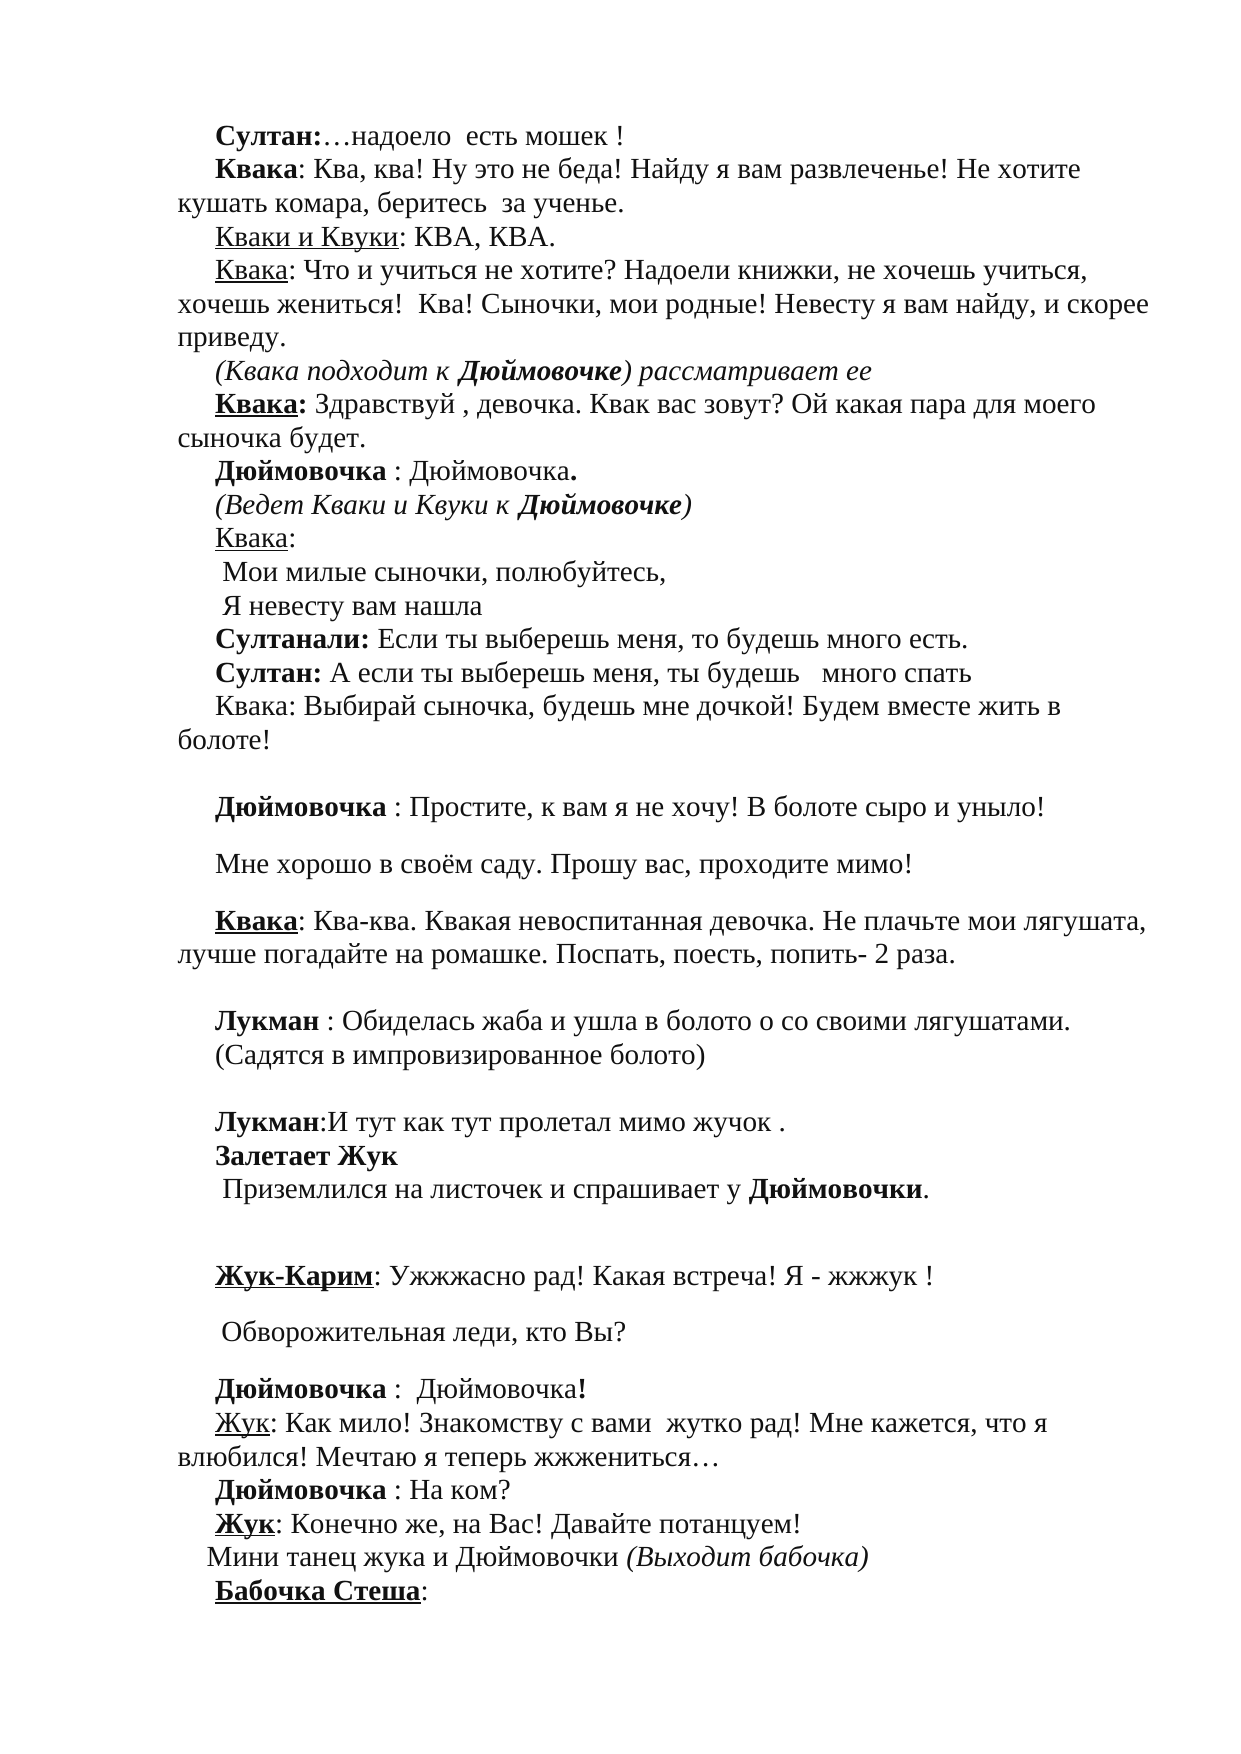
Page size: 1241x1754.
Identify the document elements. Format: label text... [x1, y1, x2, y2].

text Бабочка Стеша: [177, 1573, 1152, 1606]
text Квака: Ква-ква. Квакая невоспитанная девочка. Не плачьте мои лягушата, лучше погадайте на ромашке. Поспать, поесть, попить- 2 раза. [177, 903, 1152, 970]
text Лукман:И тут как тут пролетал мимо жучок . [177, 1104, 1152, 1138]
text Я невесту вам нашла [177, 588, 1152, 621]
text Квака: Выбирай сыночка, будешь мне дочкой! Будем вместе жить в болоте! [177, 688, 1152, 755]
text Жук: Как мило! Знакомству с вами жутко рад! Мне кажется, что я влюбился! Мечтаю я теперь жжжениться… [177, 1405, 1152, 1472]
text Квака: Здравствуй , девочка. Квак вас зовут? Ой какая пара для моего сыночка будет. [177, 386, 1152, 453]
text Султан:…надоело есть мошек ! [177, 118, 1152, 152]
text Жук-Карим: Ужжжасно рад! Какая встреча! Я - жжжук ! [177, 1258, 1152, 1291]
text Обворожительная леди, кто Вы? [177, 1314, 1152, 1348]
text Жук: Конечно же, на Вас! Давайте потанцуем! [177, 1506, 1152, 1539]
text (Квака подходит к Дюймовочке) рассматривает ее [177, 353, 1152, 386]
text Квака: [177, 521, 1152, 554]
text Мои милые сыночки, полюбуйтесь, [177, 554, 1152, 588]
text Дюймовочка : На ком? [177, 1472, 1152, 1506]
text Залетает Жук [177, 1138, 1152, 1171]
text Султан: А если ты выберешь меня, ты будешь много спать [177, 655, 1152, 688]
text Лукман : Обиделась жаба и ушла в болото о со своими лягушатами. [177, 1003, 1152, 1037]
text Мне хорошо в своём саду. Прошу вас, проходите мимо! [177, 846, 1152, 879]
text Кваки и Квуки: КВА, КВА. [177, 219, 1152, 252]
text (Ведет Кваки и Квуки к Дюймовочке) [177, 487, 1152, 521]
text Дюймовочка : Простите, к вам я не хочу! В болоте сыро и уныло! [177, 789, 1152, 822]
text Мини танец жука и Дюймовочки (Выходит бабочка) [177, 1539, 1152, 1573]
text Султанали: Если ты выберешь меня, то будешь много есть. [177, 621, 1152, 655]
text Квака: Ква, ква! Ну это не беда! Найду я вам развлеченье! Не хотите кушать комара, беритесь за ученье. [177, 152, 1152, 219]
text Квака: Что и учиться не хотите? Надоели книжки, не хочешь учиться, хочешь жениться! Ква! Сыночки, мои родные! Невесту я вам найду, и скорее приведу. [177, 252, 1152, 353]
text Дюймовочка : Дюймовочка. [177, 453, 1152, 487]
text Дюймовочка : Дюймовочка! [177, 1372, 1152, 1405]
text (Садятся в импровизированное болото) [177, 1037, 1152, 1071]
text Приземлился на листочек и спрашивает у Дюймовочки. [177, 1171, 1152, 1205]
